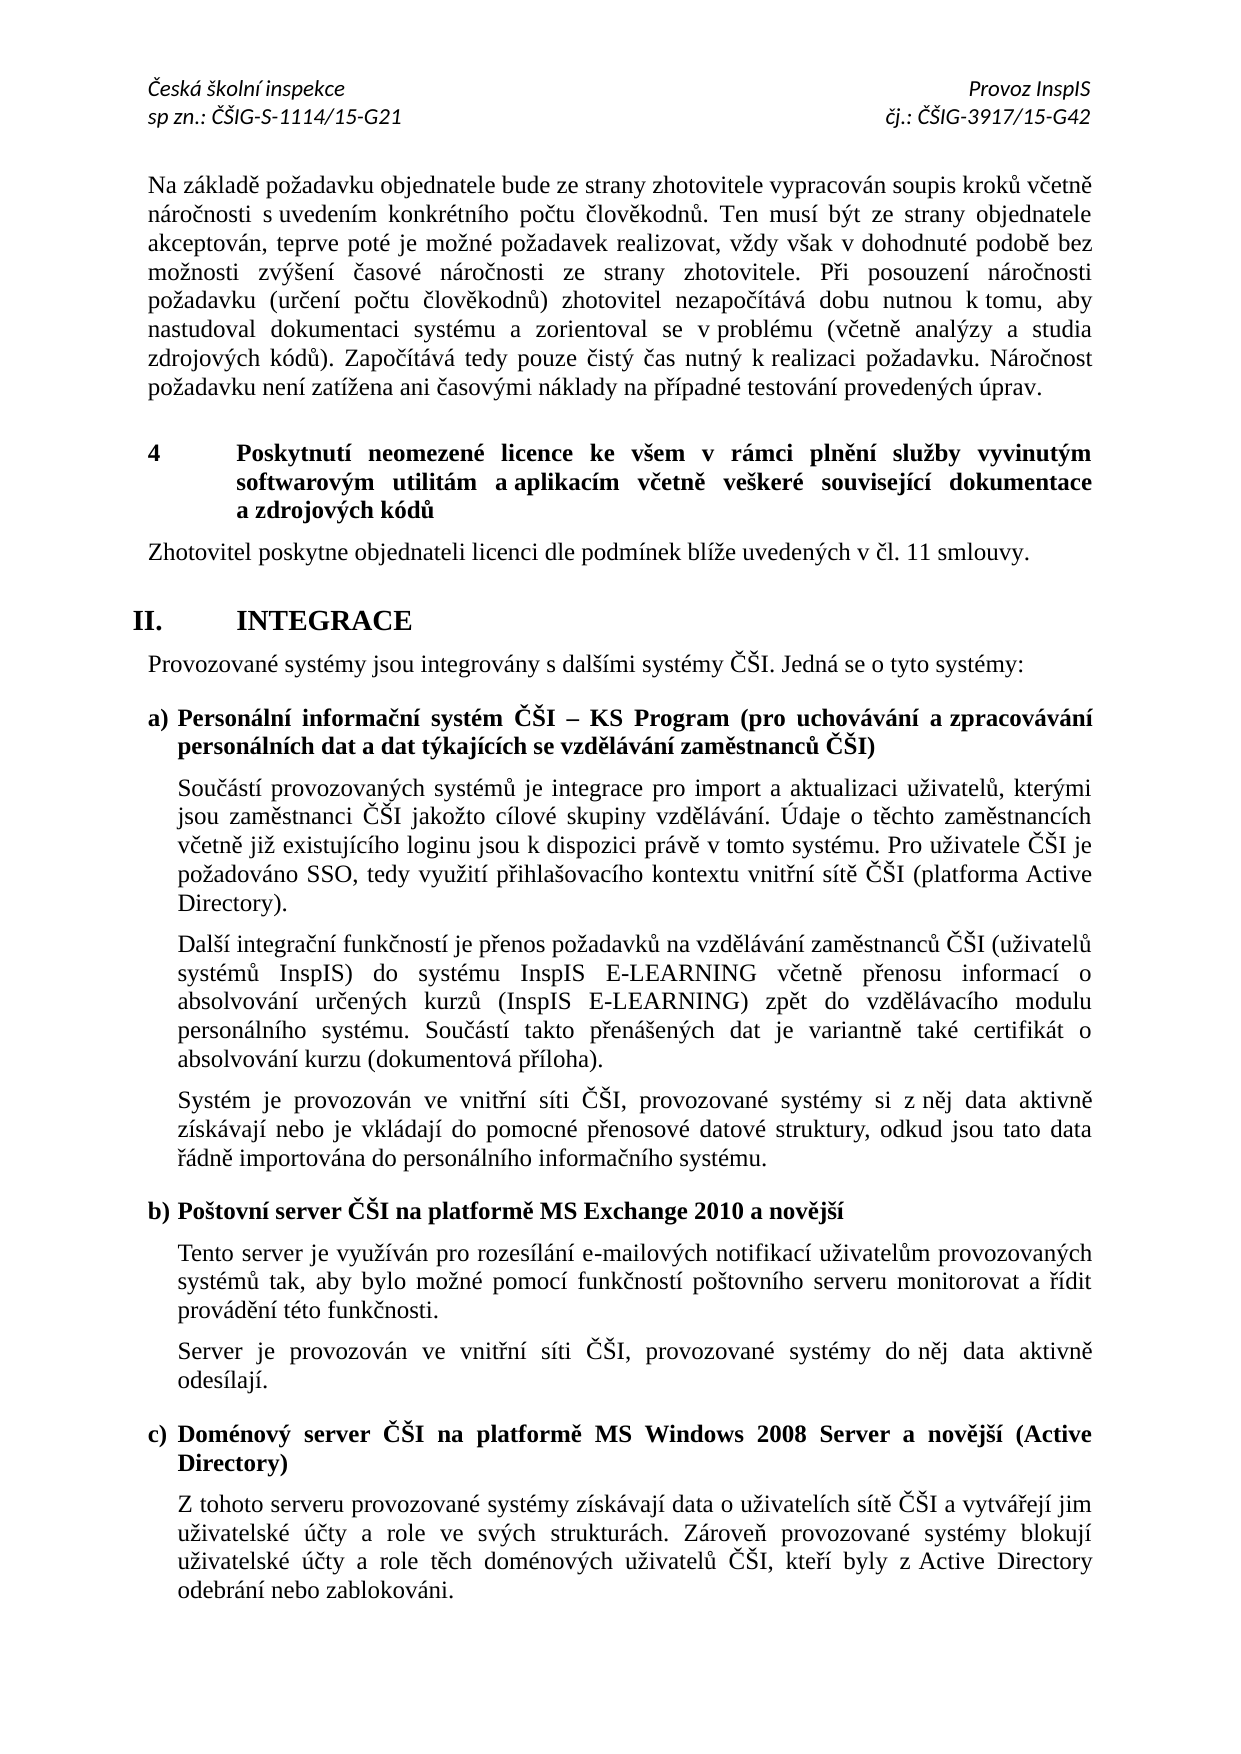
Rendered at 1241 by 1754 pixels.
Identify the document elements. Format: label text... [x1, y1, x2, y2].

subtitle Součástí provozovaných systémů je integrace pro import a aktualizaci uživatelů, kterými jsou zaměstnanci ČŠI jakožto cílové skupiny vzdělávání. Údaje o těchto zaměstnancích včetně již existujícího loginu jsou k dispozici právě v tomto systému. Pro uživatele ČŠI je požadováno SSO, tedy využití přihlašovacího kontextu vnitřní sítě ČŠI (platforma Active Directory). [177, 773, 1093, 916]
text Provozované systémy jsou integrovány s dalšími systémy ČŠI. Jedná se o tyto systémy: [148, 649, 1093, 678]
text Zhotovitel poskytne objednateli licenci dle podmínek blíže uvedených v čl. 11 smlouvy. [148, 537, 1093, 565]
subtitle Poštovní server ČŠI na platformě MS Exchange 2010 a novější [148, 1196, 1093, 1225]
text Na základě požadavku objednatele bude ze strany zhotovitele vypracován soupis kroků včetně náročnosti s uvedením konkrétního počtu člověkodnů. Ten musí být ze strany objednatele akceptován, teprve poté je možné požadavek realizovat, vždy však v dohodnuté podobě bez možnosti zvýšení časové náročnosti ze strany zhotovitele. Při posouzení náročnosti požadavku (určení počtu člověkodnů) zhotovitel nezapočítává dobu nutnou k tomu, aby nastudoval dokumentaci systému a zorientoval se v problému (včetně analýzy a studia zdrojových kódů). Započítává tedy pouze čistý čas nutný k realizaci požadavku. Náročnost požadavku není zatížena ani časovými náklady na případné testování provedených úprav. [148, 170, 1093, 400]
subtitle Poskytnutí neomezené licence ke všem v rámci plnění služby vyvinutým softwarovým utilitám a aplikacím včetně veškeré související dokumentace a zdrojových kódů [148, 438, 1093, 524]
subtitle Personální informační systém ČŠI – KS Program (pro uchovávání a zpracovávání personálních dat a dat týkajících se vzdělávání zaměstnanců ČŠI) [148, 703, 1093, 760]
subtitle Systém je provozován ve vnitřní síti ČŠI, provozované systémy si z něj data aktivně získávají nebo je vkládají do pomocné přenosové datové struktury, odkud jsou tato data řádně importována do personálního informačního systému. [177, 1085, 1093, 1171]
subtitle Doménový server ČŠI na platformě MS Windows 2008 Server a novější (Active Directory) [148, 1419, 1093, 1476]
subtitle Tento server je využíván pro rozesílání e-mailových notifikací uživatelům provozovaných systémů tak, aby bylo možné pomocí funkčností poštovního serveru monitorovat a řídit provádění této funkčnosti. [177, 1238, 1093, 1324]
subtitle INTEGRACE [162, 603, 1093, 636]
subtitle Další integrační funkčností je přenos požadavků na vzdělávání zaměstnanců ČŠI (uživatelů systémů InspIS) do systému InspIS E-LEARNING včetně přenosu informací o absolvování určených kurzů (InspIS E-LEARNING) zpět do vzdělávacího modulu personálního systému. Součástí takto přenášených dat je variantně také certifikát o absolvování kurzu (dokumentová příloha). [177, 929, 1093, 1073]
subtitle Z tohoto serveru provozované systémy získávají data o uživatelích sítě ČŠI a vytvářejí jim uživatelské účty a role ve svých strukturách. Zároveň provozované systémy blokují uživatelské účty a role těch doménových uživatelů ČŠI, kteří byly z Active Directory odebrání nebo zablokováni. [177, 1489, 1093, 1604]
subtitle Server je provozován ve vnitřní síti ČŠI, provozované systémy do něj data aktivně odesílají. [177, 1336, 1093, 1394]
